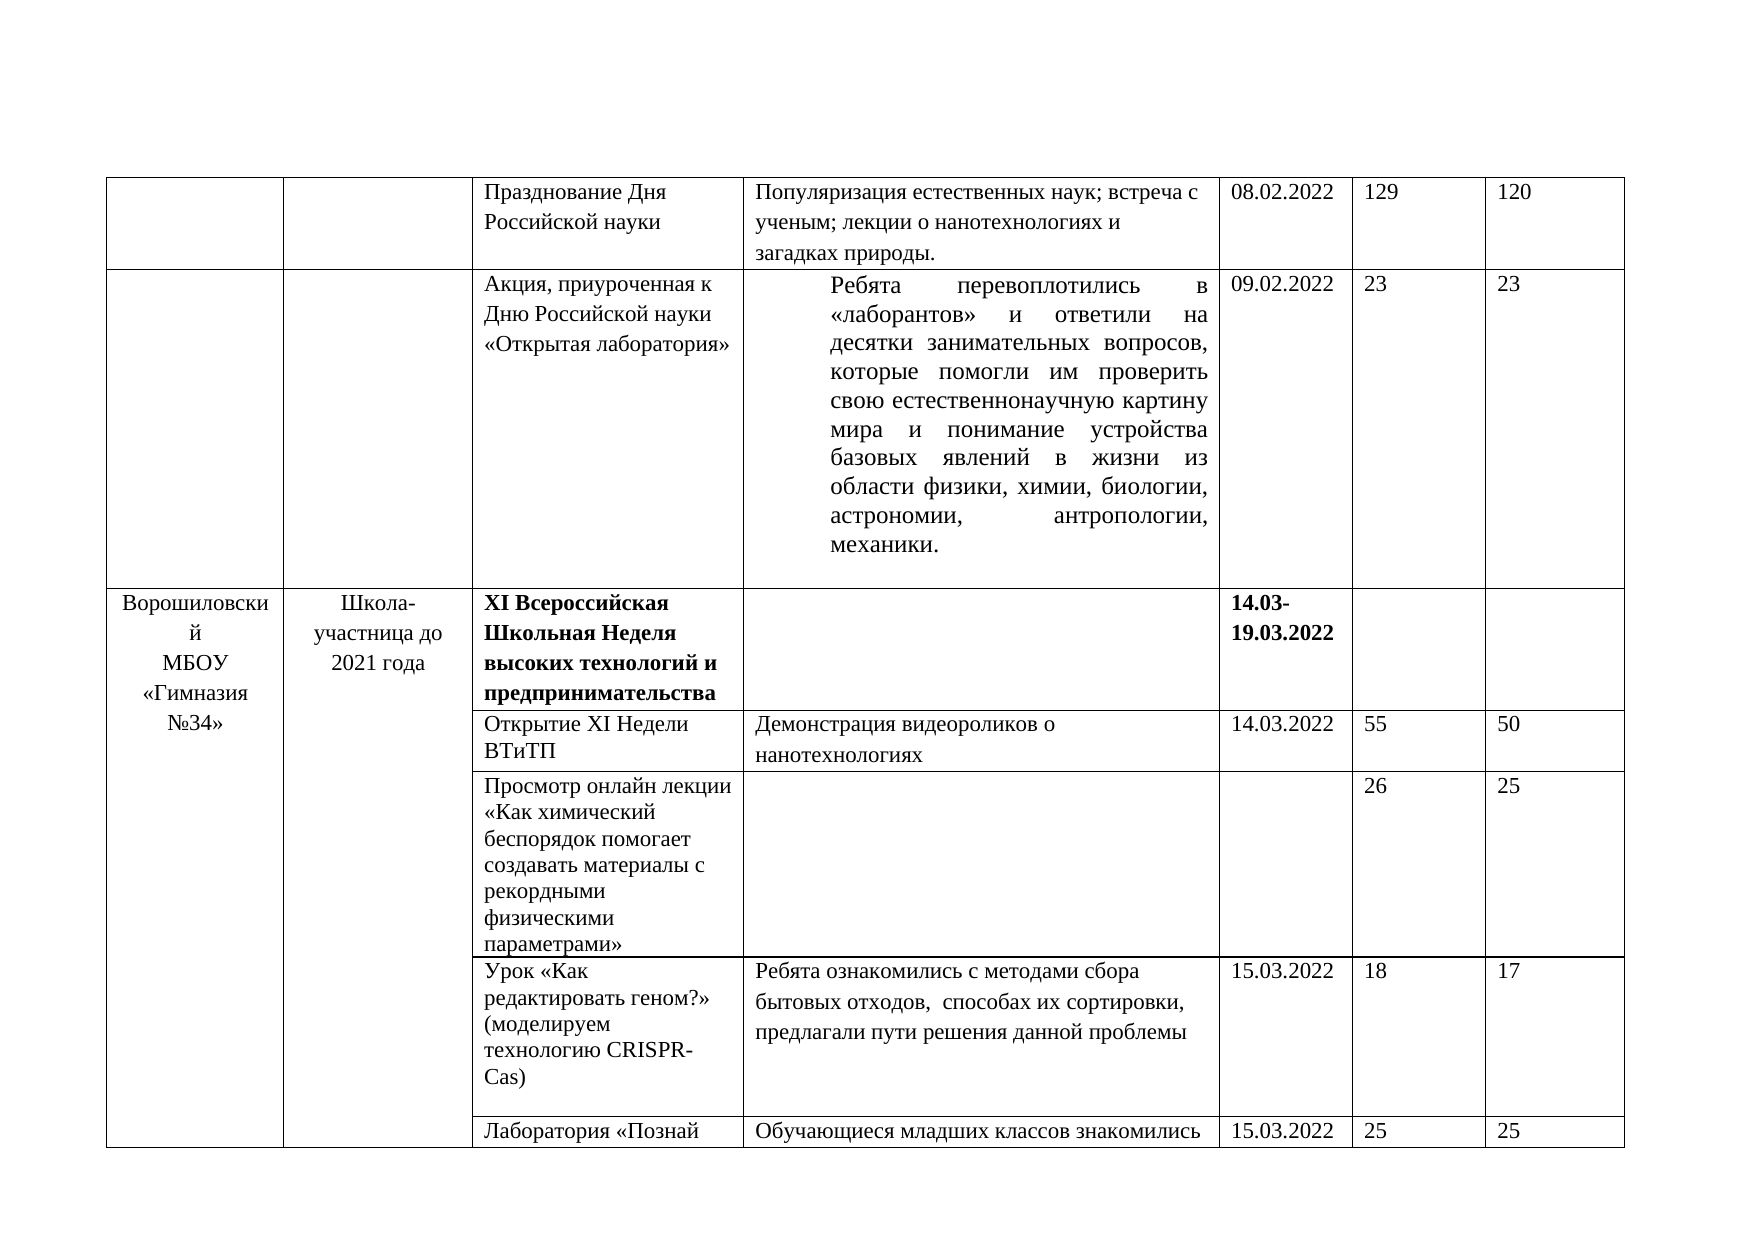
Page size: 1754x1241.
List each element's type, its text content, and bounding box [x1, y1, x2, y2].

table_cell Просмотр онлайн лекции «Как химический беспорядок помогает создавать материалы с рекордными физическими параметрами» [473, 772, 743, 956]
table_cell 25 [1353, 1117, 1485, 1147]
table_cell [473, 1117, 743, 1147]
table_cell [744, 772, 1219, 956]
table_cell 14.03-19.03.2022 [1220, 589, 1352, 709]
table_cell 50 [1486, 711, 1624, 771]
table_cell Популяризация естественных наук; встреча с ученым; лекции о нанотехнологиях и загадках природы. [744, 178, 1219, 269]
table_cell 120 [1486, 178, 1624, 269]
table_cell Открытие XI Недели ВТиТП [473, 711, 743, 771]
table_cell Ворошиловский МБОУ «Гимназия №34» [107, 589, 283, 1147]
table_cell 23 [1486, 270, 1624, 588]
table_cell 25 [1486, 1117, 1624, 1147]
table_cell Демонстрация видеороликов о нанотехнологиях [744, 711, 1219, 771]
table_cell [284, 178, 472, 269]
table_cell [107, 178, 283, 269]
table_cell Школа-участница до 2021 года [284, 589, 472, 1147]
table_cell 15.03.2022 [1220, 1117, 1352, 1147]
table_cell XI Всероссийская Школьная Неделя высоких технологий и предпринимательства [473, 589, 743, 709]
table_cell Урок «Как редактировать геном?» (моделируем технологию CRISPR-Cas) [473, 958, 743, 1116]
table_cell 23 [1353, 270, 1485, 588]
table_cell 18 [1353, 958, 1485, 1116]
table_cell 26 [1353, 772, 1485, 956]
table_cell 25 [1486, 772, 1624, 956]
table_cell [107, 270, 283, 588]
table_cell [744, 1117, 1219, 1147]
table_cell Акция, приуроченная к Дню Российской науки «Открытая лаборатория» [473, 270, 743, 588]
table_cell 08.02.2022 [1220, 178, 1352, 269]
table_cell [744, 589, 1219, 709]
table_cell 09.02.2022 [1220, 270, 1352, 588]
table_cell 55 [1353, 711, 1485, 771]
table_cell 17 [1486, 958, 1624, 1116]
table_cell Ребята ознакомились с методами сбора бытовых отходов, способах их сортировки, предлагали пути решения данной проблемы [744, 958, 1219, 1116]
table_cell Празднование Дня Российской науки [473, 178, 743, 269]
table_cell 129 [1353, 178, 1485, 269]
table_cell Ребята перевоплотились в «лаборантов» и ответили на десятки занимательных вопросов, которые помогли им проверить свою естественнонаучную картину мира и понимание устройства базовых явлений в жизни из области физики, химии, биологии, астрономии, антропологии, механики. [744, 270, 1219, 588]
table_cell [284, 270, 472, 588]
table_cell 14.03.2022 [1220, 711, 1352, 771]
table_cell [1220, 772, 1352, 956]
table_cell [1353, 589, 1485, 709]
table_cell 15.03.2022 [1220, 958, 1352, 1116]
table_cell [1486, 589, 1624, 709]
